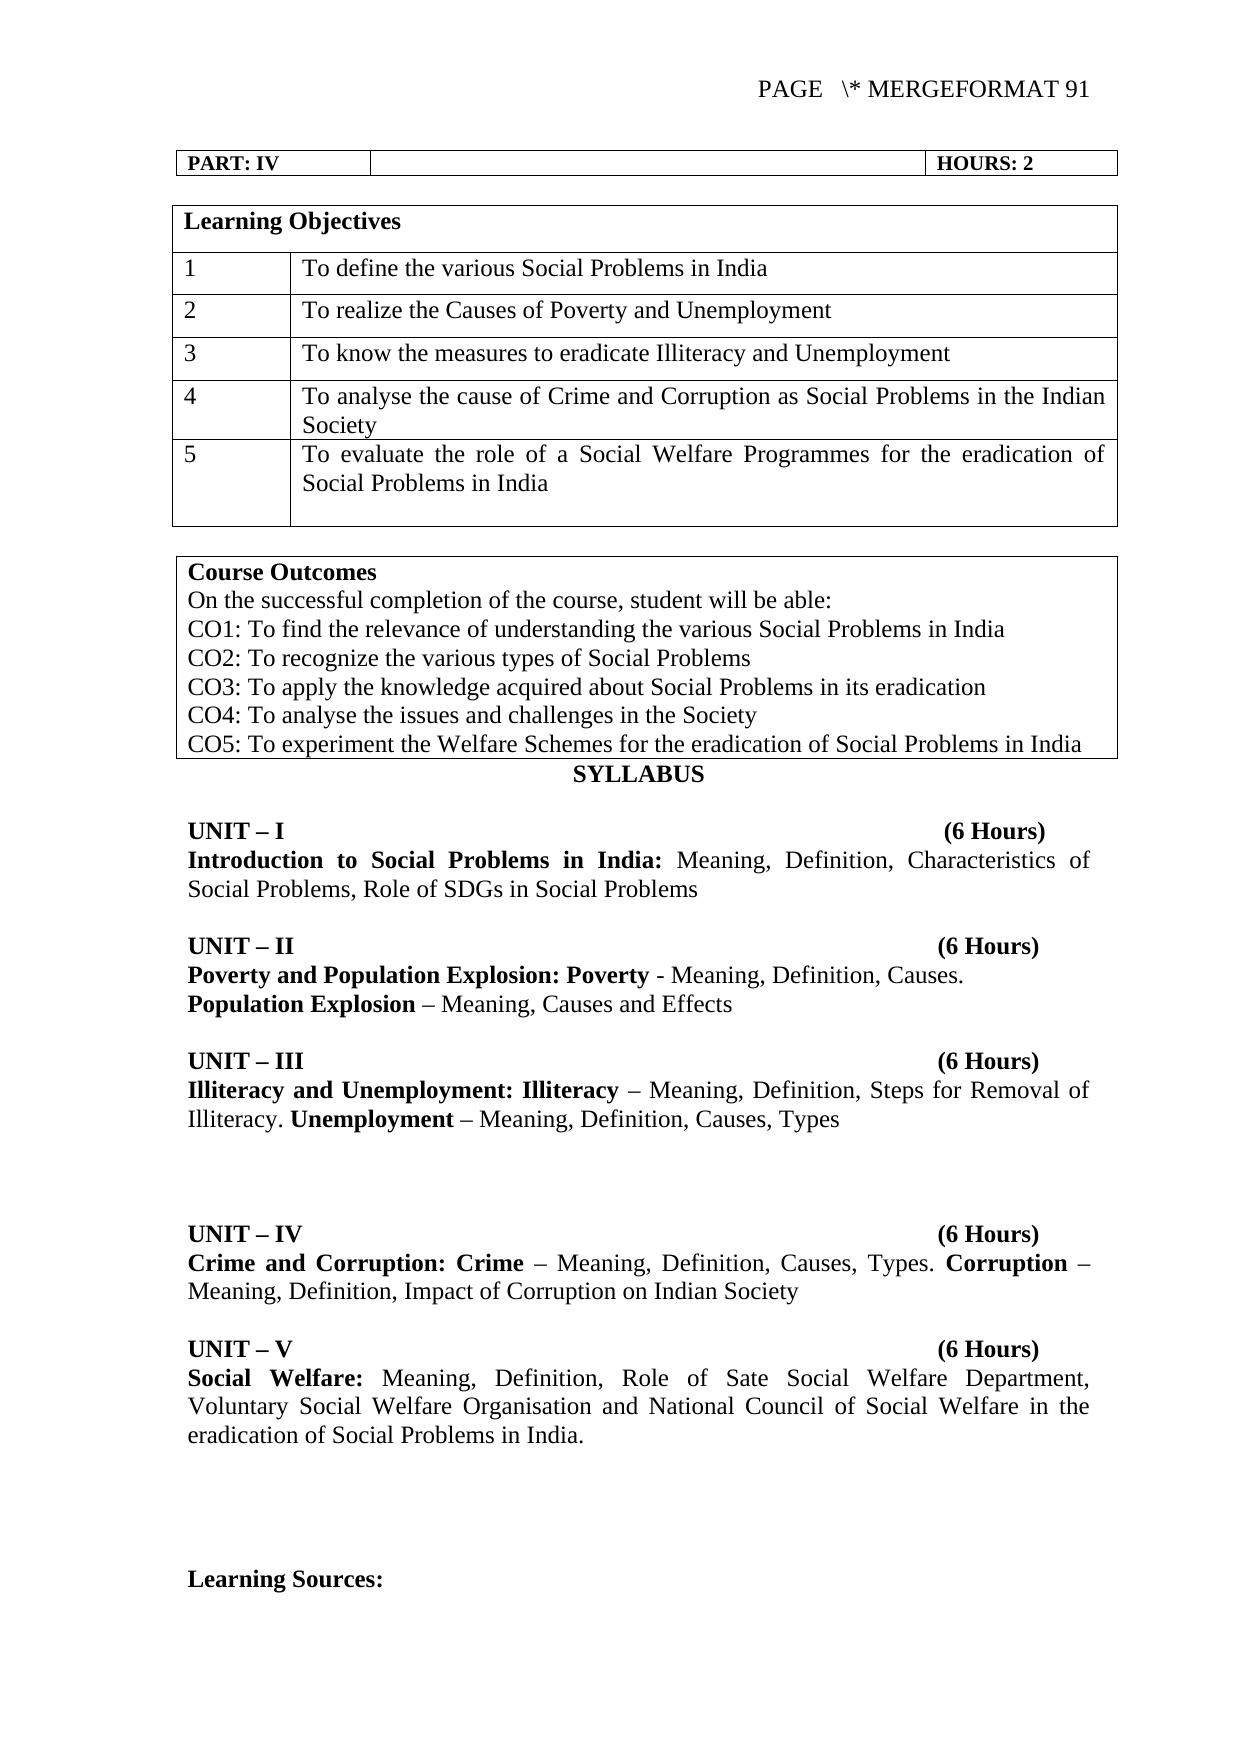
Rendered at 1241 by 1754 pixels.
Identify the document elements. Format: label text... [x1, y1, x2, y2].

table_header CREDIT: 2 HOURS: 2 [926, 151, 1117, 175]
text UNIT – IV (6 Hours) [187, 1219, 1090, 1248]
table_cell 4 [173, 381, 290, 438]
table_cell To define the various Social Problems in India [291, 253, 1117, 294]
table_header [177, 151, 370, 175]
text Population Explosion – Meaning, Causes and Effects [187, 989, 1090, 1018]
table_header Learning Objectives [173, 206, 1117, 252]
text Illiteracy and Unemployment: Illiteracy – Meaning, Definition, Steps for Removal of Illiteracy. Unemployment – Meaning, Definition, Causes, Types [187, 1075, 1090, 1133]
table_cell 3 [173, 338, 290, 380]
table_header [371, 151, 925, 175]
text UNIT – I (6 Hours) [187, 816, 1090, 845]
text Poverty and Population Explosion: Poverty - Meaning, Definition, Causes. [187, 960, 1090, 989]
text UNIT – II (6 Hours) [187, 931, 1090, 960]
text Introduction to Social Problems in India: Meaning, Definition, Characteristics of Social Problems, Role of SDGs in Social Problems [187, 845, 1090, 903]
table_cell To realize the Causes of Poverty and Unemployment [291, 295, 1117, 337]
text Learning Sources: [187, 1564, 1090, 1593]
table_cell 1 [173, 253, 290, 294]
table_cell 5 [173, 440, 290, 526]
text UNIT – III (6 Hours) [187, 1046, 1090, 1075]
text Crime and Corruption: Crime – Meaning, Definition, Causes, Types. Corruption – Meaning, Definition, Impact of Corruption on Indian Society [187, 1248, 1090, 1305]
text Social Welfare: Meaning, Definition, Role of Sate Social Welfare Department, Voluntary Social Welfare Organisation and National Council of Social Welfare in the eradication of Social Problems in India. [187, 1363, 1090, 1449]
table_cell To analyse the cause of Crime and Corruption as Social Problems in the Indian Society [291, 381, 1117, 438]
text SYLLABUS [187, 759, 1090, 788]
text UNIT – V (6 Hours) [187, 1334, 1090, 1363]
table_cell To evaluate the role of a Social Welfare Programmes for the eradication of Social Problems in India [291, 440, 1117, 526]
table_cell 2 [173, 295, 290, 337]
table_cell To know the measures to eradicate Illiteracy and Unemployment [291, 338, 1117, 380]
table_header Course Outcomes On the successful completion of the course, student will be able: CO1: To find the relevance of understanding the various Social Problems in India CO2: To recognize the various types of Social Problems CO3: To apply the knowledge acquired about Social Problems in its eradication CO4: To analyse the issues and challenges in the Society CO5: To experiment the Welfare Schemes for the eradication of Social Problems in India [177, 557, 1117, 758]
